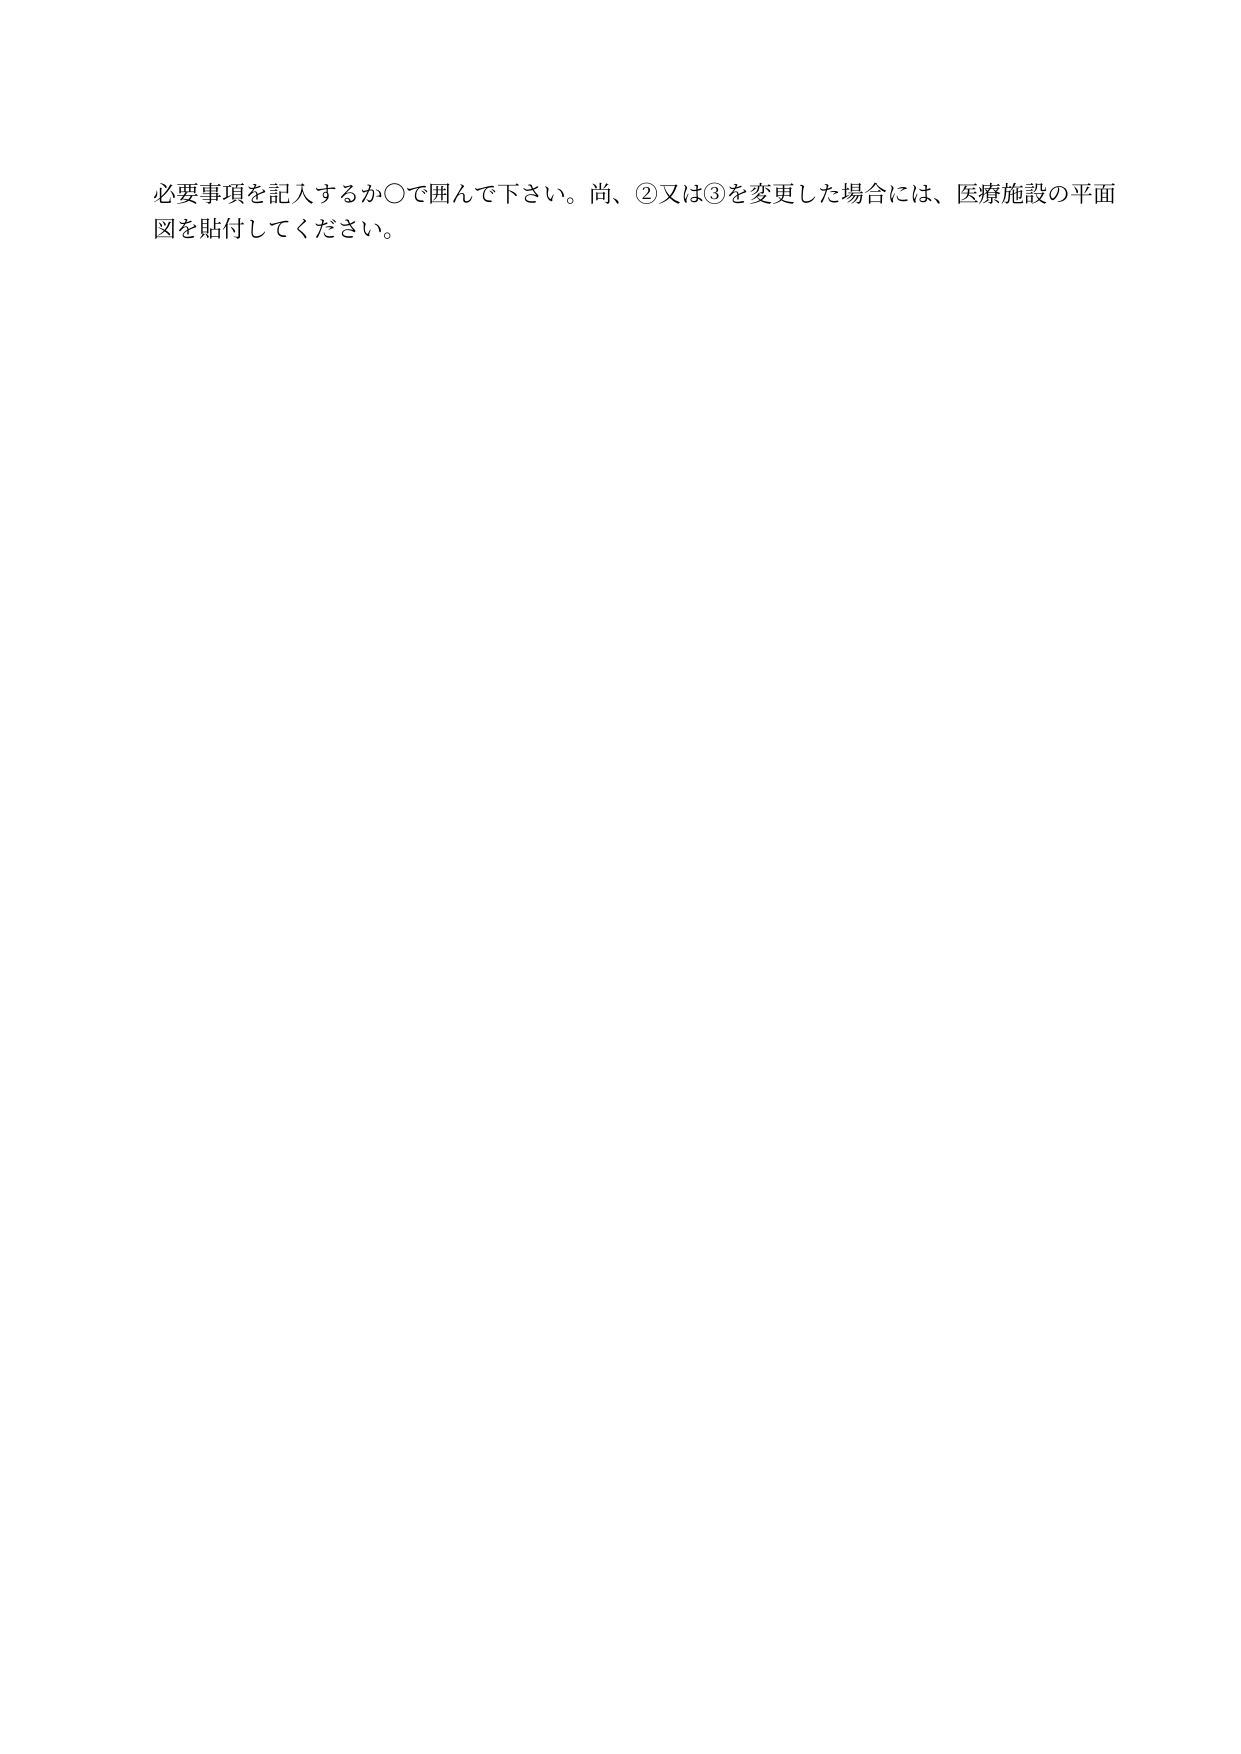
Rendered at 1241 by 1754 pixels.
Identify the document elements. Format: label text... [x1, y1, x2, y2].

text 必要事項を記入するか○で囲んで下さい。尚、②又は③を変更した場合には、医療施設の平面図を貼付してください。 [154, 175, 1116, 246]
